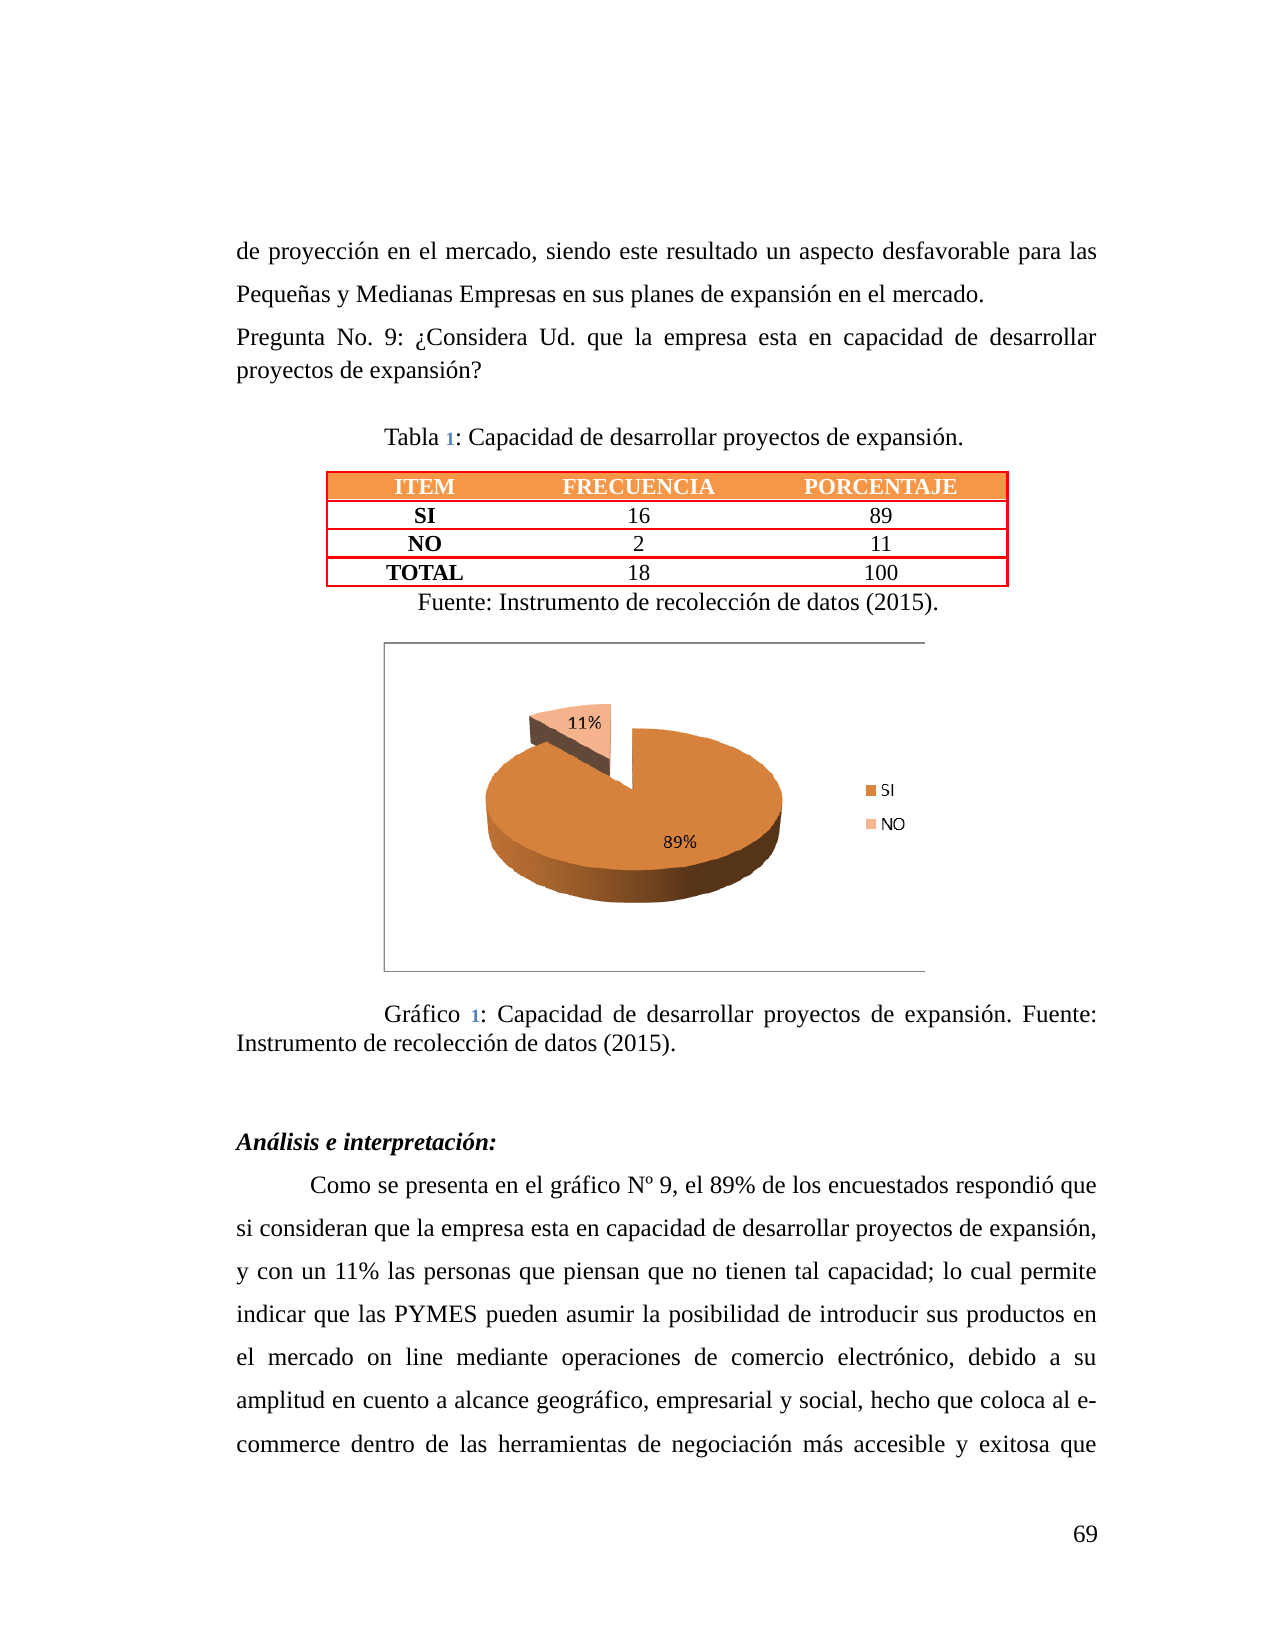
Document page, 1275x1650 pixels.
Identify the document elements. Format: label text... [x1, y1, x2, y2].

table_cell 16 [523, 502, 754, 528]
table_cell NO [328, 530, 523, 556]
table_cell 89 [754, 502, 1006, 528]
table_cell 11 [754, 530, 1006, 556]
table_cell TOTAL [328, 559, 523, 585]
table_header ITEM [328, 473, 523, 499]
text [236, 236, 1098, 308]
text Fuente: Instrumento de recolección de datos (2015). [236, 587, 1098, 616]
table_cell 2 [523, 530, 754, 556]
table_cell 100 [754, 559, 1006, 585]
table_cell 18 [523, 559, 754, 585]
table_header FRECUENCIA [523, 473, 754, 499]
table_header PORCENTAJE [754, 473, 1006, 499]
table_cell SI [328, 502, 523, 528]
picture [383, 642, 925, 972]
text Pregunta No. 9: ¿Considera Ud. que la empresa esta en capacidad de desarrollar proyectos de expansión? [236, 322, 1098, 384]
text Tabla 13: Capacidad de desarrollar proyectos de expansión. [236, 422, 1098, 450]
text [236, 1170, 1098, 1457]
text Gráfico 9: Capacidad de desarrollar proyectos de expansión. Fuente: Instrumento de recolección de datos (2015). [236, 999, 1098, 1056]
list Análisis e interpretación: [236, 1127, 1098, 1156]
